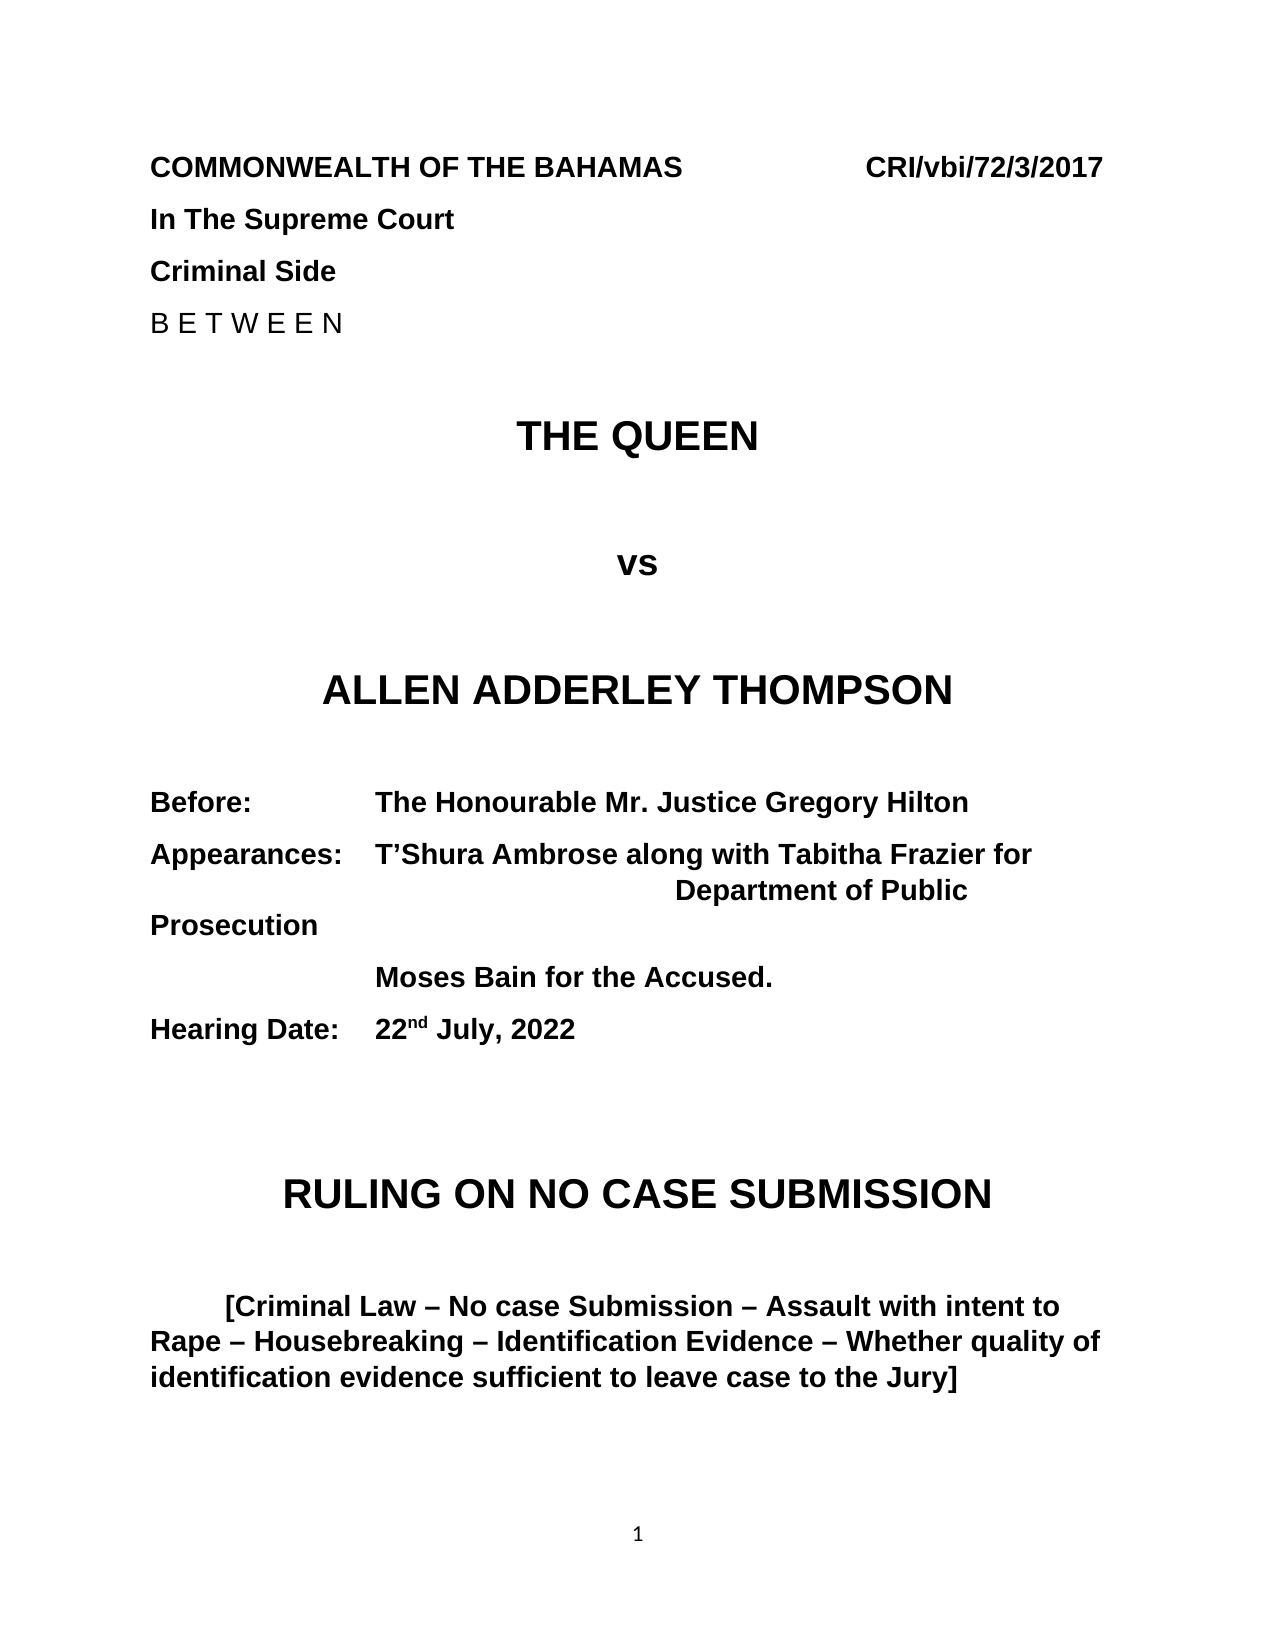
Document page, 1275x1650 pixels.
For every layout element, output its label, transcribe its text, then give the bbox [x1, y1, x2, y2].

text vs [150, 541, 1125, 584]
text [Criminal Law – No case Submission – Assault with intent to Rape – Housebreaking – Identification Evidence – Whether quality of identification evidence sufficient to leave case to the Jury] [150, 1288, 1125, 1393]
text RULING ON NO CASE SUBMISSION [150, 1169, 1125, 1217]
text Criminal Side [150, 254, 1125, 288]
text Appearances: T’Shura Ambrose along with Tabitha Frazier for Department of Public Prosecution [150, 837, 1125, 942]
text B E T W E E N [150, 307, 1125, 340]
text Before: The Honourable Mr. Justice Gregory Hilton [150, 785, 1125, 818]
text THE QUEEN [150, 411, 1125, 459]
text ALLEN ADDERLEY THOMPSON [150, 665, 1125, 713]
text COMMONWEALTH OF THE BAHAMAS CRI/vbi/72/3/2017 [150, 150, 1125, 183]
text Moses Bain for the Accused. [150, 960, 1125, 994]
text In The Supreme Court [150, 202, 1125, 236]
text Hearing Date: 22nd July, 2022 [150, 1012, 1125, 1046]
